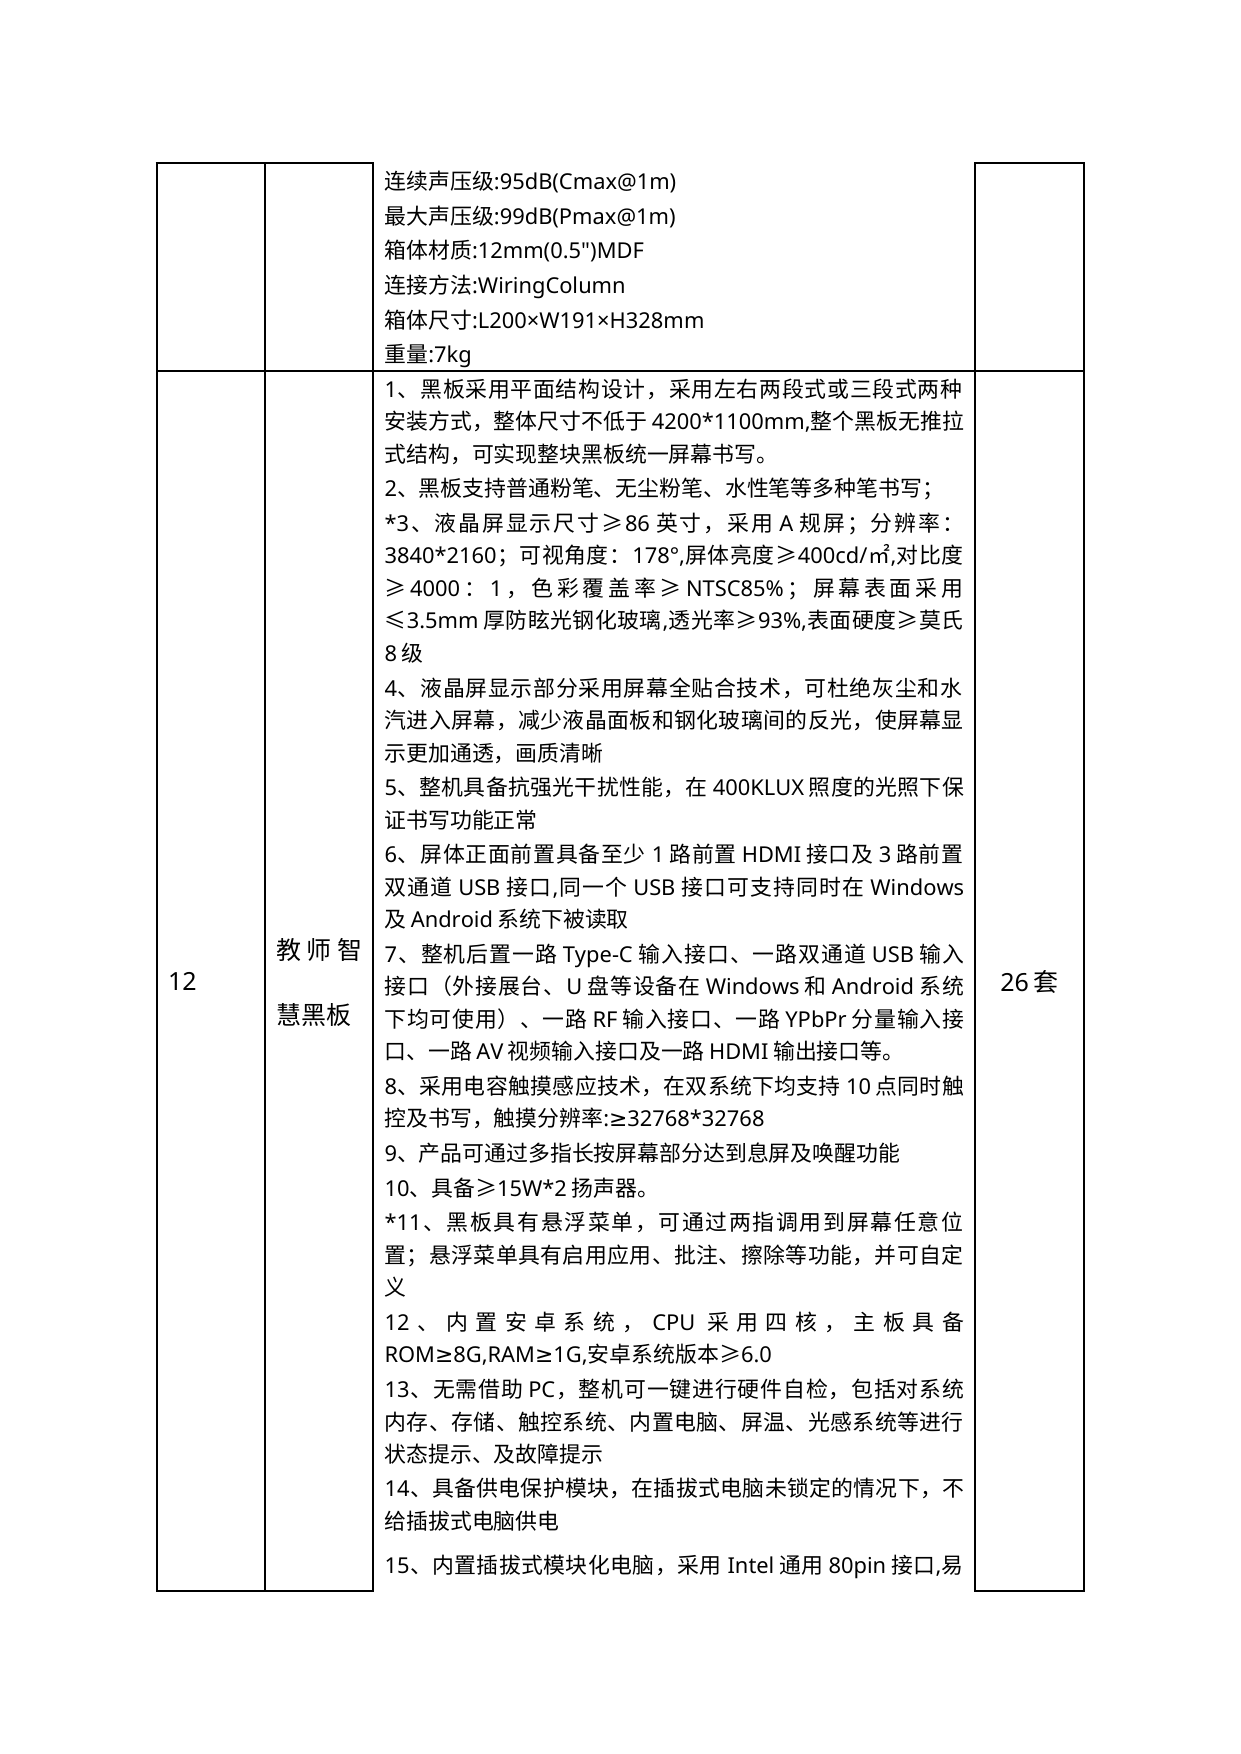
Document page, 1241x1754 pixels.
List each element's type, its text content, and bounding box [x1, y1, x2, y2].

table_cell 重量:7kg [374, 335, 974, 369]
table_cell 5、整机具备抗强光干扰性能，在400KLUX照度的光照下保证书写功能正常 [374, 768, 974, 835]
table_cell 7、整机后置一路Type-C输入接口、一路双通道USB输入接口（外接展台、U盘等设备在Windows和Android系统下均可使用）、一路RF输入接口、一路YPbPr分量输入接口、一路AV视频输入接口及一路HDMI输出接口等。 [374, 935, 974, 1067]
table_cell *11、黑板具有悬浮菜单，可通过两指调用到屏幕任意位置；悬浮菜单具有启用应用、批注、擦除等功能，并可自定义 [374, 1203, 974, 1302]
table_cell *3、液晶屏显示尺寸≥86英寸，采用A规屏；分辨率：3840*2160；可视角度：178°,屏体亮度≥400cd/㎡,对比度≥4000：1，色彩覆盖率≥NTSC85%；屏幕表面采用≤3.5mm厚防眩光钢化玻璃,透光率≥93%,表面硬度≥莫氏8级 [374, 504, 974, 668]
table_cell 最大声压级:99dB(Pmax@1m) [374, 197, 974, 231]
table_cell 8、采用电容触摸感应技术，在双系统下均支持10点同时触控及书写，触摸分辨率:≥32768*32768 [374, 1067, 974, 1134]
table_cell 连续声压级:95dB(Cmax@1m) [374, 162, 974, 197]
table_cell 10、具备≥15W*2扬声器。 [374, 1168, 974, 1203]
table_cell 2、黑板支持普通粉笔、无尘粉笔、水性笔等多种笔书写； [374, 469, 974, 504]
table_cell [374, 1536, 974, 1590]
table_cell 箱体材质:12mm(0.5")MDF [374, 231, 974, 266]
table_cell 12 [158, 372, 264, 1590]
table_cell 4、液晶屏显示部分采用屏幕全贴合技术，可杜绝灰尘和水汽进入屏幕，减少液晶面板和钢化玻璃间的反光，使屏幕显示更加通透，画质清晰 [374, 668, 974, 768]
table_cell 教师智慧黑板 [266, 372, 372, 1590]
table_cell 连接方法:WiringColumn [374, 266, 974, 300]
table_cell 9、产品可通过多指长按屏幕部分达到息屏及唤醒功能 [374, 1134, 974, 1168]
table_cell 12、内置安卓系统，CPU采用四核，主板具备ROM≥8G,RAM≥1G,安卓系统版本≥6.0 [374, 1303, 974, 1369]
table_cell 箱体尺寸:L200×W191×H328mm [374, 300, 974, 335]
table_cell 26套 [976, 372, 1083, 1590]
table_cell 14、具备供电保护模块，在插拔式电脑未锁定的情况下，不给插拔式电脑供电 [374, 1469, 974, 1536]
table_cell 6、屏体正面前置具备至少1路前置HDMI接口及3路前置双通道USB接口,同一个USB接口可支持同时在Windows及Android系统下被读取 [374, 835, 974, 934]
table_cell 1、黑板采用平面结构设计，采用左右两段式或三段式两种安装方式，整体尺寸不低于4200*1100mm,整个黑板无推拉式结构，可实现整块黑板统一屏幕书写。 [374, 372, 974, 469]
table_cell 13、无需借助PC，整机可一键进行硬件自检，包括对系统内存、存储、触控系统、内置电脑、屏温、光感系统等进行状态提示、及故障提示 [374, 1370, 974, 1469]
